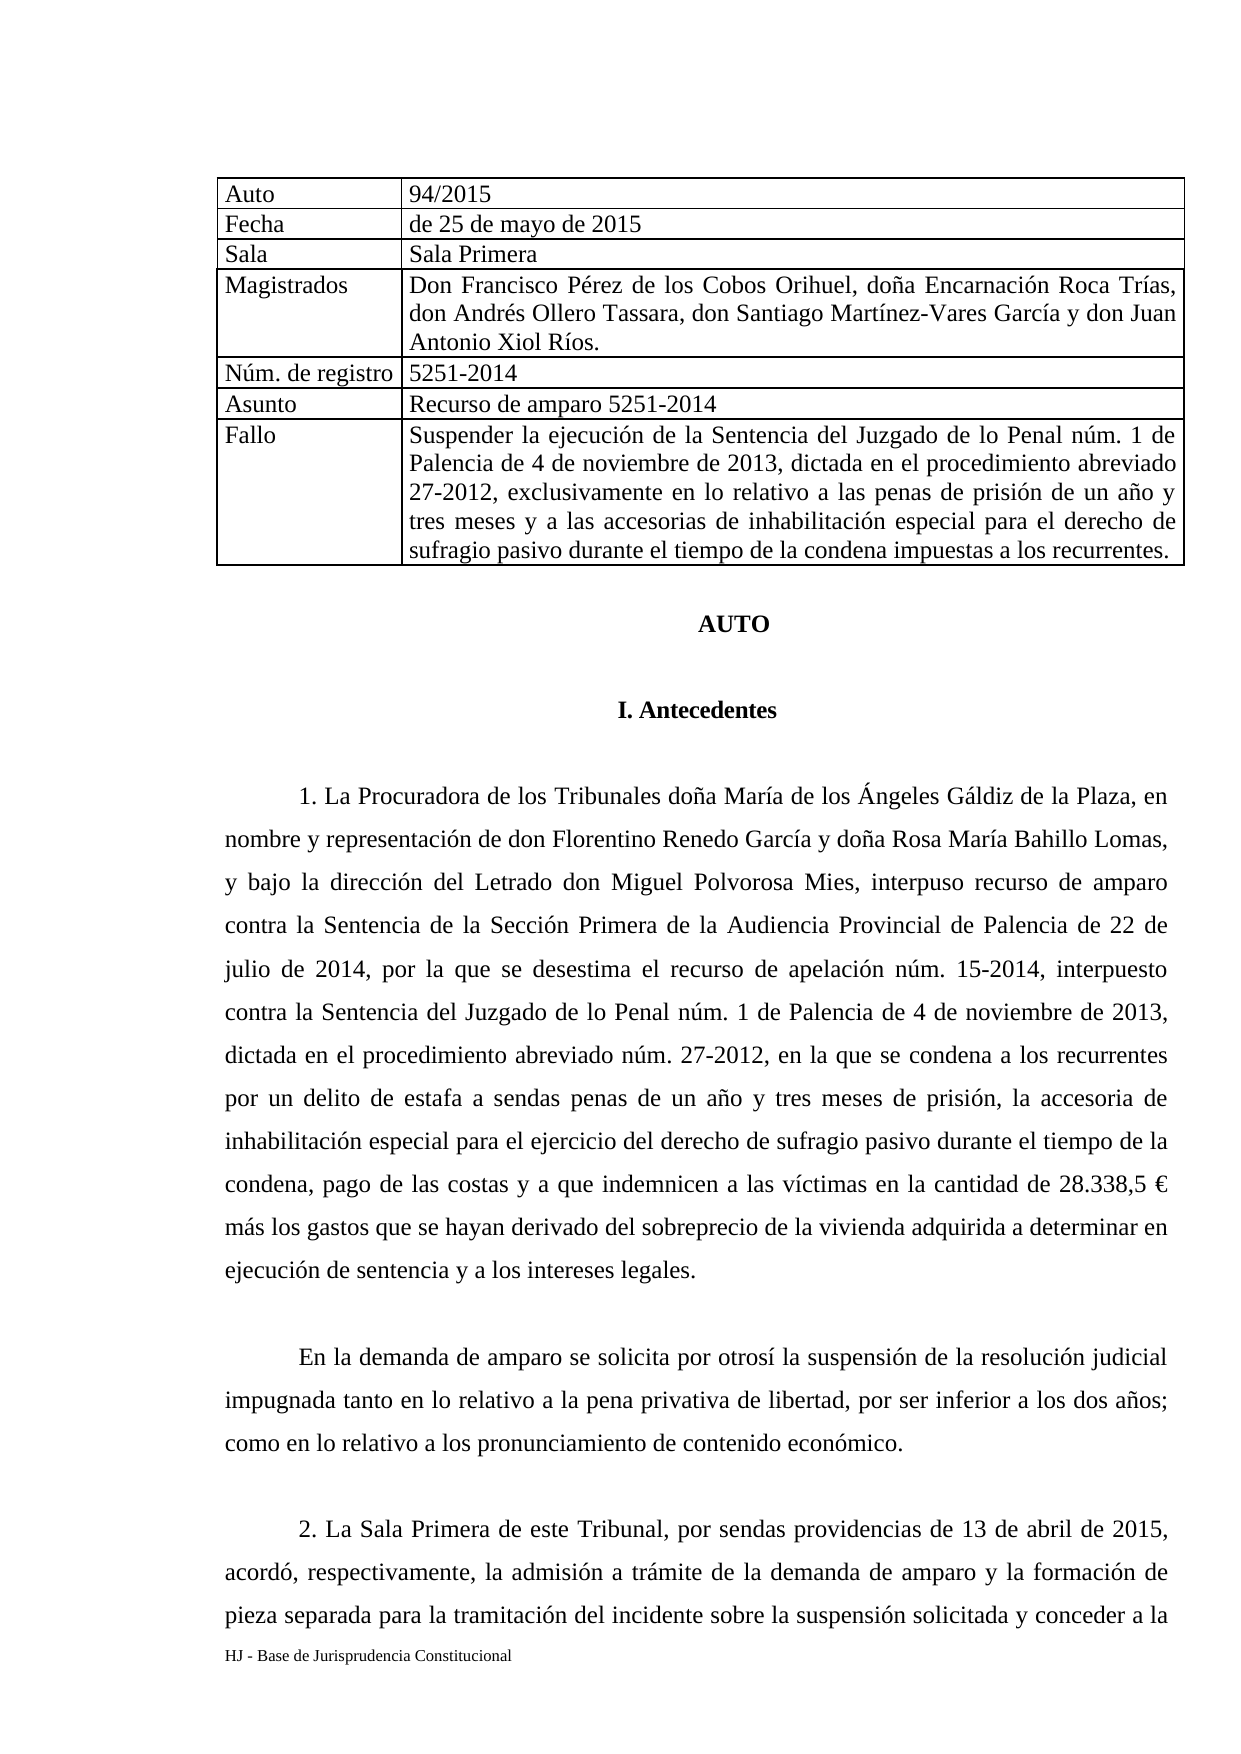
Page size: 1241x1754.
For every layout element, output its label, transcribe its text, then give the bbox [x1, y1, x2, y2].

text I. Antecedentes [224, 695, 1169, 724]
table_cell Don Francisco Pérez de los Cobos Orihuel, doña Encarnación Roca Trías, don Andrés Ollero Tassara, don Santiago Martínez-Vares García y don Juan Antonio Xiol Ríos. [403, 270, 1183, 356]
table_cell de 25 de mayo de 2015 [402, 209, 1184, 238]
table_cell Asunto [218, 389, 401, 418]
text En la demanda de amparo se solicita por otrosí la suspensión de la resolución judicial impugnada tanto en lo relativo a la pena privativa de libertad, por ser inferior a los dos años; como en lo relativo a los pronunciamiento de contenido económico. [224, 1342, 1169, 1457]
table_cell Núm. de registro [218, 358, 401, 387]
table_cell Recurso de amparo 5251-2014 [403, 389, 1183, 418]
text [224, 1514, 1169, 1629]
text AUTO [224, 609, 1169, 637]
table_header 94/2015 [402, 179, 1184, 207]
table_cell Suspender la ejecución de la Sentencia del Juzgado de lo Penal núm. 1 de Palencia de 4 de noviembre de 2013, dictada en el procedimiento abreviado 27-2012, exclusivamente en lo relativo a las penas de prisión de un año y tres meses y a las accesorias de inhabilitación especial para el derecho de sufragio pasivo durante el tiempo de la condena impuestas a los recurrentes. [403, 420, 1183, 563]
table_cell 5251-2014 [403, 358, 1183, 387]
table_cell Sala [218, 240, 401, 268]
text 1. La Procuradora de los Tribunales doña María de los Ángeles Gáldiz de la Plaza, en nombre y representación de don Florentino Renedo García y doña Rosa María Bahillo Lomas, y bajo la dirección del Letrado don Miguel Polvorosa Mies, interpuso recurso de amparo contra la Sentencia de la Sección Primera de la Audiencia Provincial de Palencia de 22 de julio de 2014, por la que se desestima el recurso de apelación núm. 15-2014, interpuesto contra la Sentencia del Juzgado de lo Penal núm. 1 de Palencia de 4 de noviembre de 2013, dictada en el procedimiento abreviado núm. 27-2012, en la que se condena a los recurrentes por un delito de estafa a sendas penas de un año y tres meses de prisión, la accesoria de inhabilitación especial para el ejercicio del derecho de sufragio pasivo durante el tiempo de la condena, pago de las costas y a que indemnicen a las víctimas en la cantidad de 28.338,5 € más los gastos que se hayan derivado del sobreprecio de la vivienda adquirida a determinar en ejecución de sentencia y a los intereses legales. [224, 781, 1169, 1284]
table_cell Fecha [218, 209, 401, 238]
table_cell Sala Primera [402, 240, 1184, 268]
table_header Auto [218, 179, 401, 207]
table_cell Fallo [218, 420, 401, 563]
table_cell Magistrados [218, 270, 401, 356]
